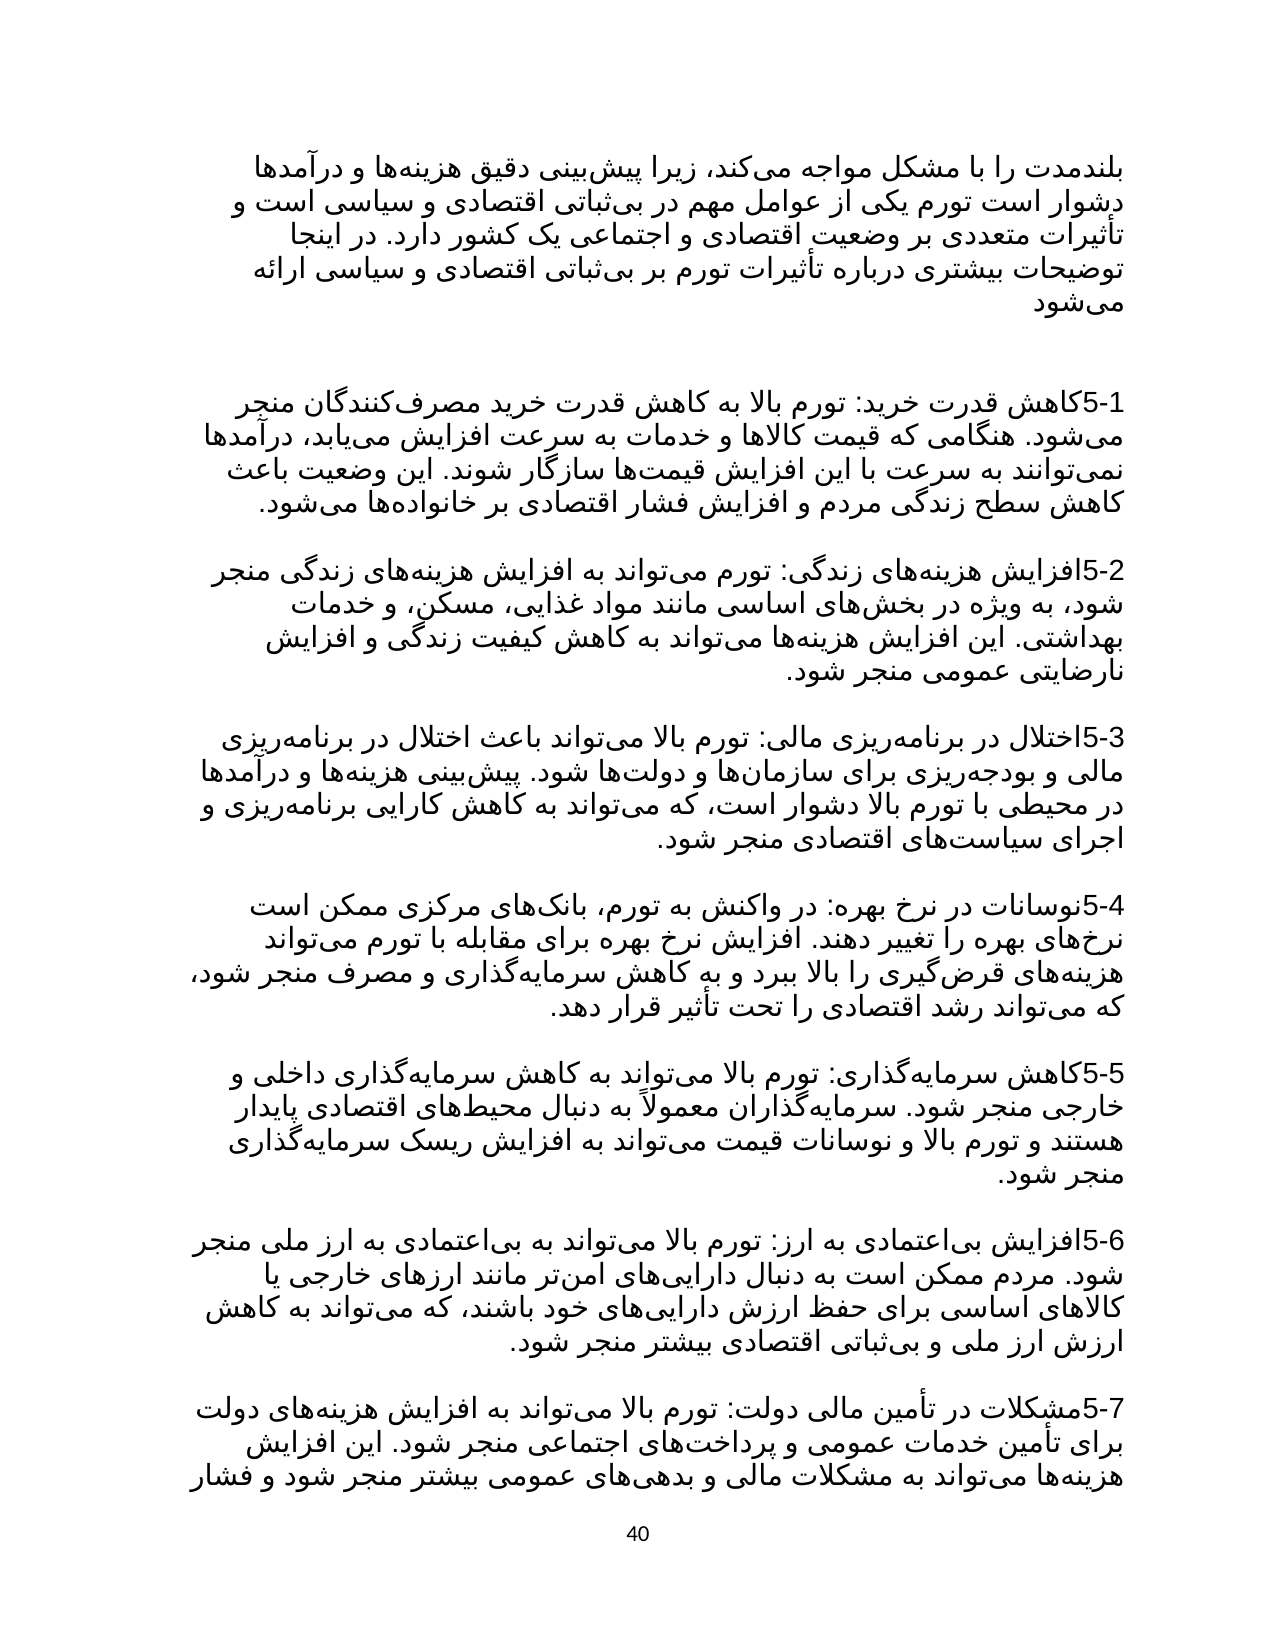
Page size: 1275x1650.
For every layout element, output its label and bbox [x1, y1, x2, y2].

text [176, 351, 1125, 1492]
text [176, 150, 1125, 318]
